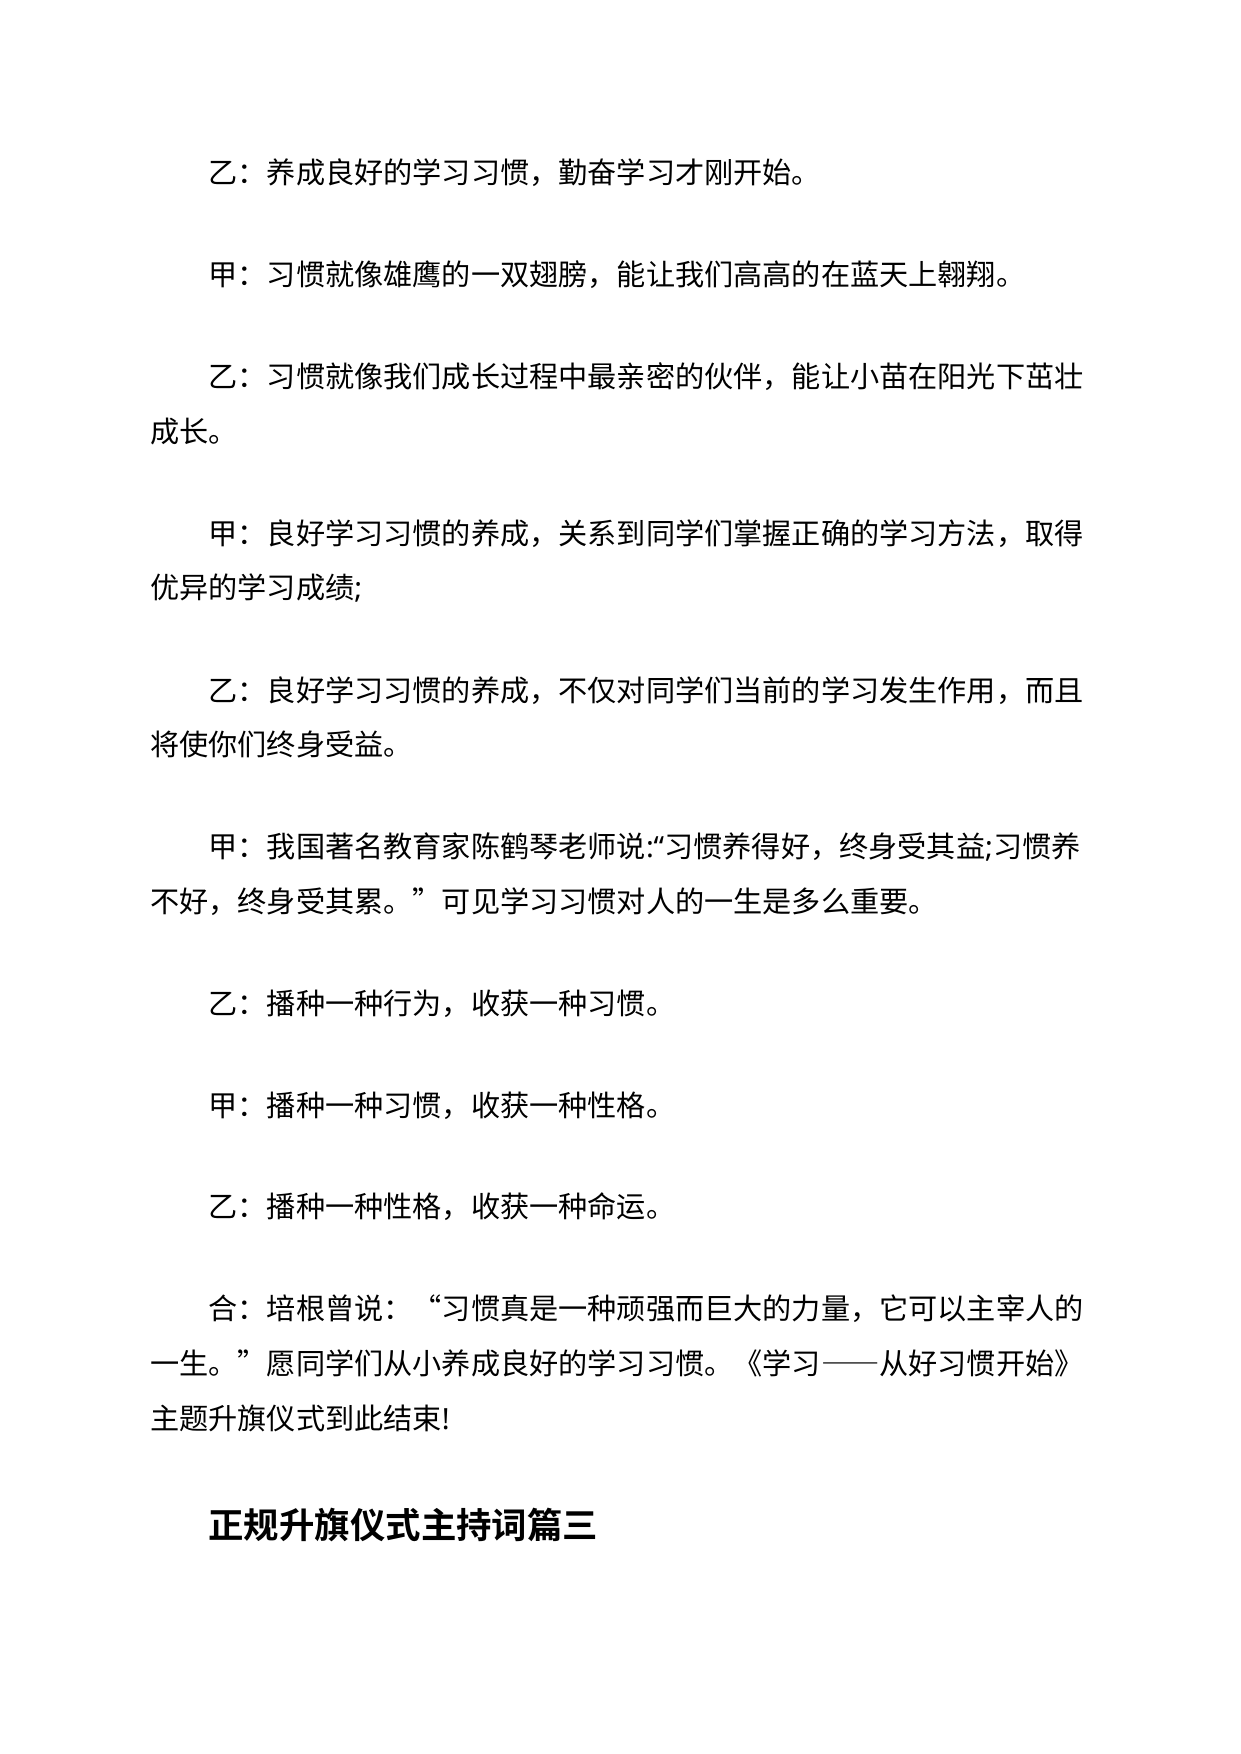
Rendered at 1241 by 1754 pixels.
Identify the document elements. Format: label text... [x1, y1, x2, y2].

text 正规升旗仪式主持词篇三 [150, 1498, 1090, 1549]
text 乙：播种一种性格，收获一种命运。 [150, 1184, 1090, 1226]
text 合：培根曾说：“习惯真是一种顽强而巨大的力量，它可以主宰人的一生。”愿同学们从小养成良好的学习习惯。《学习——从好习惯开始》主题升旗仪式到此结束! [150, 1286, 1090, 1438]
text 乙：播种一种行为，收获一种习惯。 [150, 981, 1090, 1023]
text 甲：播种一种习惯，收获一种性格。 [150, 1082, 1090, 1124]
text 乙：良好学习习惯的养成，不仅对同学们当前的学习发生作用，而且将使你们终身受益。 [150, 667, 1090, 764]
text 甲：习惯就像雄鹰的一双翅膀，能让我们高高的在蓝天上翱翔。 [150, 252, 1090, 294]
text 乙：习惯就像我们成长过程中最亲密的伙伴，能让小苗在阳光下茁壮成长。 [150, 353, 1090, 451]
text 乙：养成良好的学习习惯，勤奋学习才刚开始。 [150, 150, 1090, 192]
text 甲：我国著名教育家陈鹤琴老师说:“习惯养得好，终身受其益;习惯养不好，终身受其累。”可见学习习惯对人的一生是多么重要。 [150, 824, 1090, 921]
text 甲：良好学习习惯的养成，关系到同学们掌握正确的学习方法，取得优异的学习成绩; [150, 510, 1090, 607]
